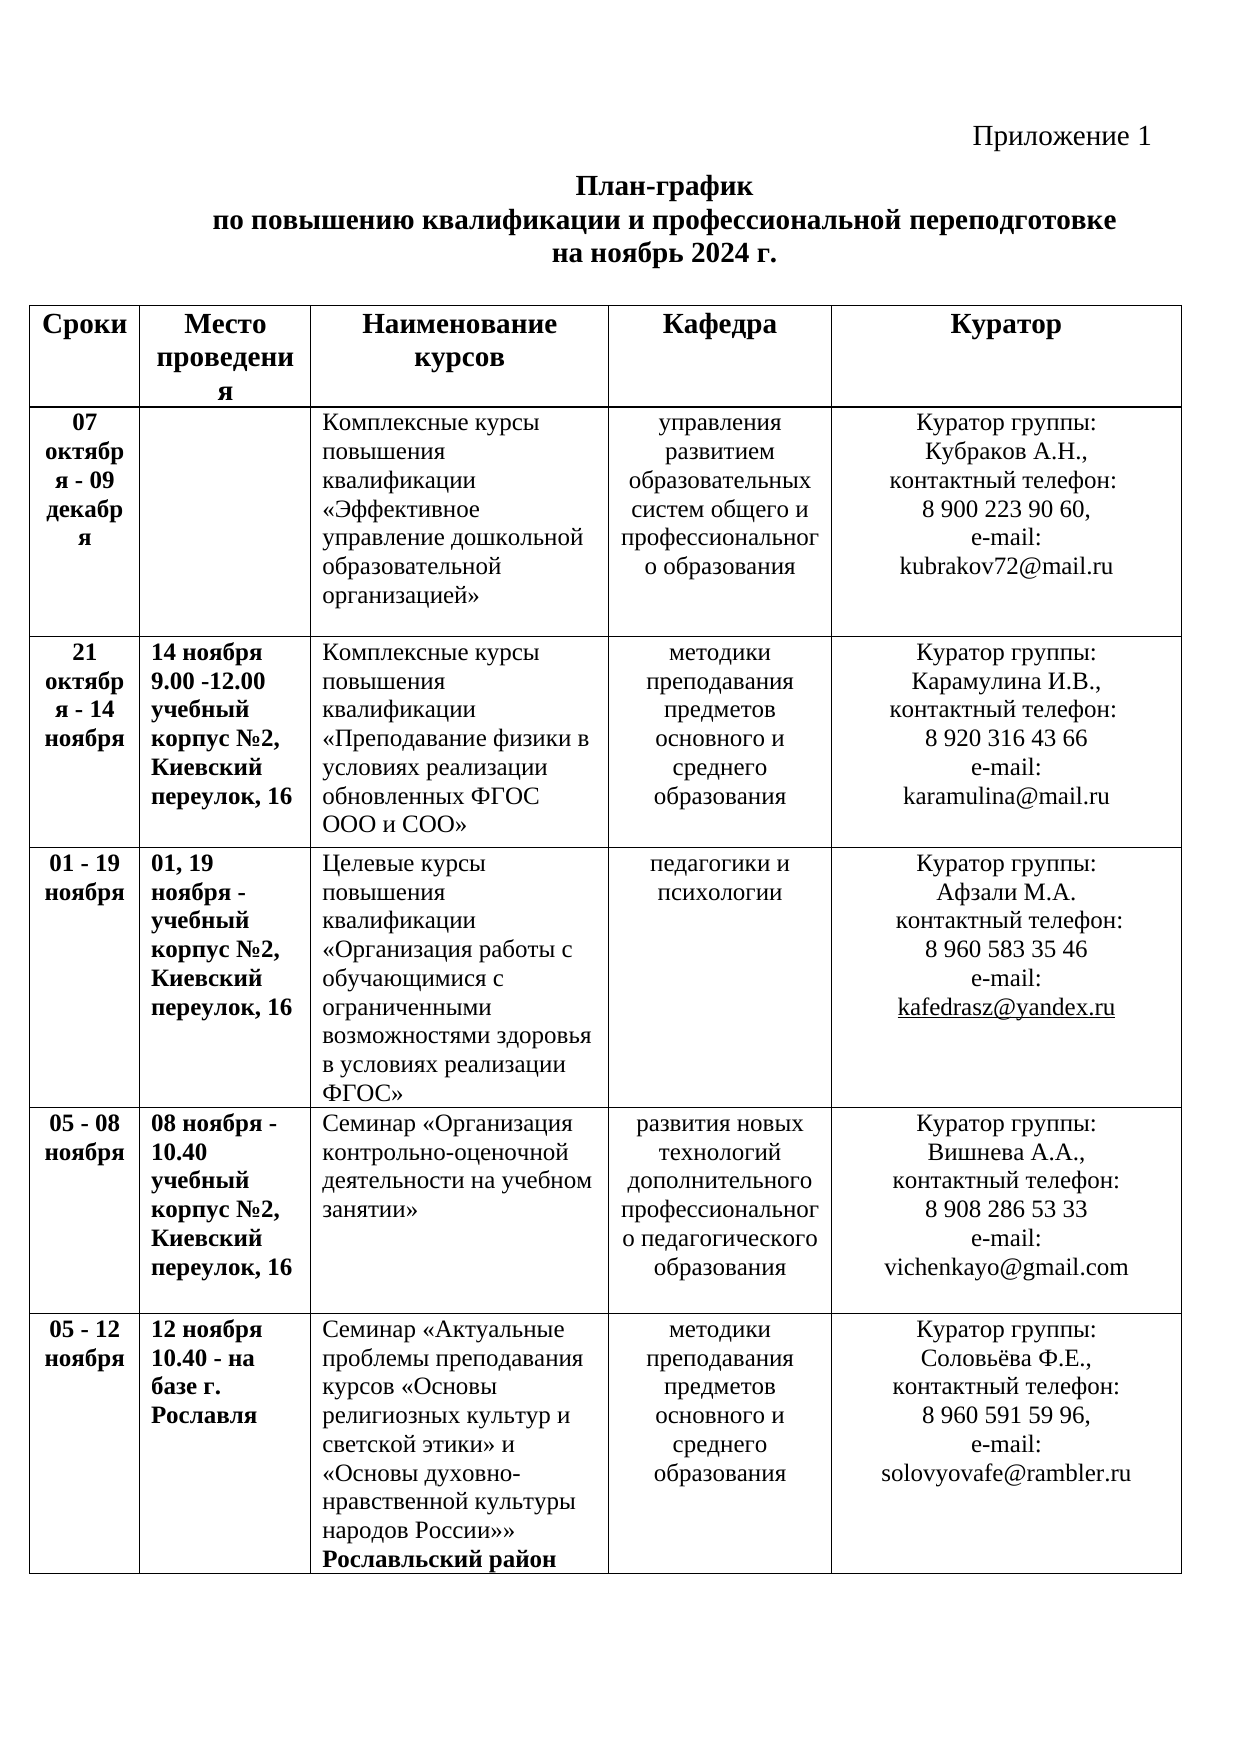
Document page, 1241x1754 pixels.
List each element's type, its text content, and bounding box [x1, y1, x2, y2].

table_cell Семинар «Актуальные проблемы преподавания курсов «Основы религиозных культур и светской этики» и «Основы духовно-нравственной культуры народов России»» Рославльский район [311, 1314, 608, 1573]
table_header Место проведения [140, 306, 310, 406]
table_cell Комплексные курсы повышения квалификации «Эффективное управление дошкольной образовательной организацией» [311, 408, 608, 636]
table_header Куратор [832, 306, 1181, 406]
text по повышению квалификации и профессиональной переподготовке [177, 202, 1152, 236]
text Приложение 1 [177, 118, 1152, 152]
table_cell педагогики и психологии [609, 848, 831, 1107]
table_cell Куратор группы: Карамулина И.В., контактный телефон: 8 920 316 43 66 e-mail: karamulina@mail.ru [832, 637, 1181, 847]
table_cell Куратор группы: Кубраков А.Н., контактный телефон: 8 900 223 90 60, e-mail: kubrakov72@mail.ru [832, 408, 1181, 636]
table_cell 05 - 08 ноября [30, 1108, 139, 1313]
table_header Кафедра [609, 306, 831, 406]
text на ноябрь 2024 г. [177, 236, 1152, 269]
table_cell 21 октября - 14 ноября [30, 637, 139, 847]
table_cell Куратор группы: Вишнева А.А., контактный телефон: 8 908 286 53 33 e-mail: vichenkayo@gmail.com [832, 1108, 1181, 1313]
table_header Наименование курсов [311, 306, 608, 406]
table_cell 12 ноября 10.40 - на базе г. Рославля [140, 1314, 310, 1573]
table_cell управления развитием образовательных систем общего и профессионального образования [609, 408, 831, 636]
table_cell Целевые курсы повышения квалификации «Организация работы с обучающимися с ограниченными возможностями здоровья в условиях реализации ФГОС» [311, 848, 608, 1107]
table_cell 14 ноября 9.00 -12.00 учебный корпус №2, Киевский переулок, 16 [140, 637, 310, 847]
table_cell Комплексные курсы повышения квалификации «Преподавание физики в условиях реализации обновленных ФГОС ООО и СОО» [311, 637, 608, 847]
table_cell Куратор группы: Соловьёва Ф.Е., контактный телефон: 8 960 591 59 96, e-mail: solovyovafe@rambler.ru [832, 1314, 1181, 1573]
table_cell 01 - 19 ноября [30, 848, 139, 1107]
table_cell развития новых технологий дополнительного профессионального педагогического образования [609, 1108, 831, 1313]
table_cell 08 ноября - 10.40 учебный корпус №2, Киевский переулок, 16 [140, 1108, 310, 1313]
table_cell 07 октября - 09 декабря [30, 408, 139, 636]
table_header Сроки [30, 306, 139, 406]
table_cell методики преподавания предметов основного и среднего образования [609, 1314, 831, 1573]
table_cell 01, 19 ноября - учебный корпус №2, Киевский переулок, 16 [140, 848, 310, 1107]
text План-график [177, 168, 1152, 202]
table_cell методики преподавания предметов основного и среднего образования [609, 637, 831, 847]
table_cell Куратор группы: Афзали М.А. контактный телефон: 8 960 583 35 46 e-mail: kafedrasz@yandex.ru [832, 848, 1181, 1107]
table_cell [140, 408, 310, 636]
table_cell 05 - 12 ноября [30, 1314, 139, 1573]
table_cell Семинар «Организация контрольно-оценочной деятельности на учебном занятии» [311, 1108, 608, 1313]
